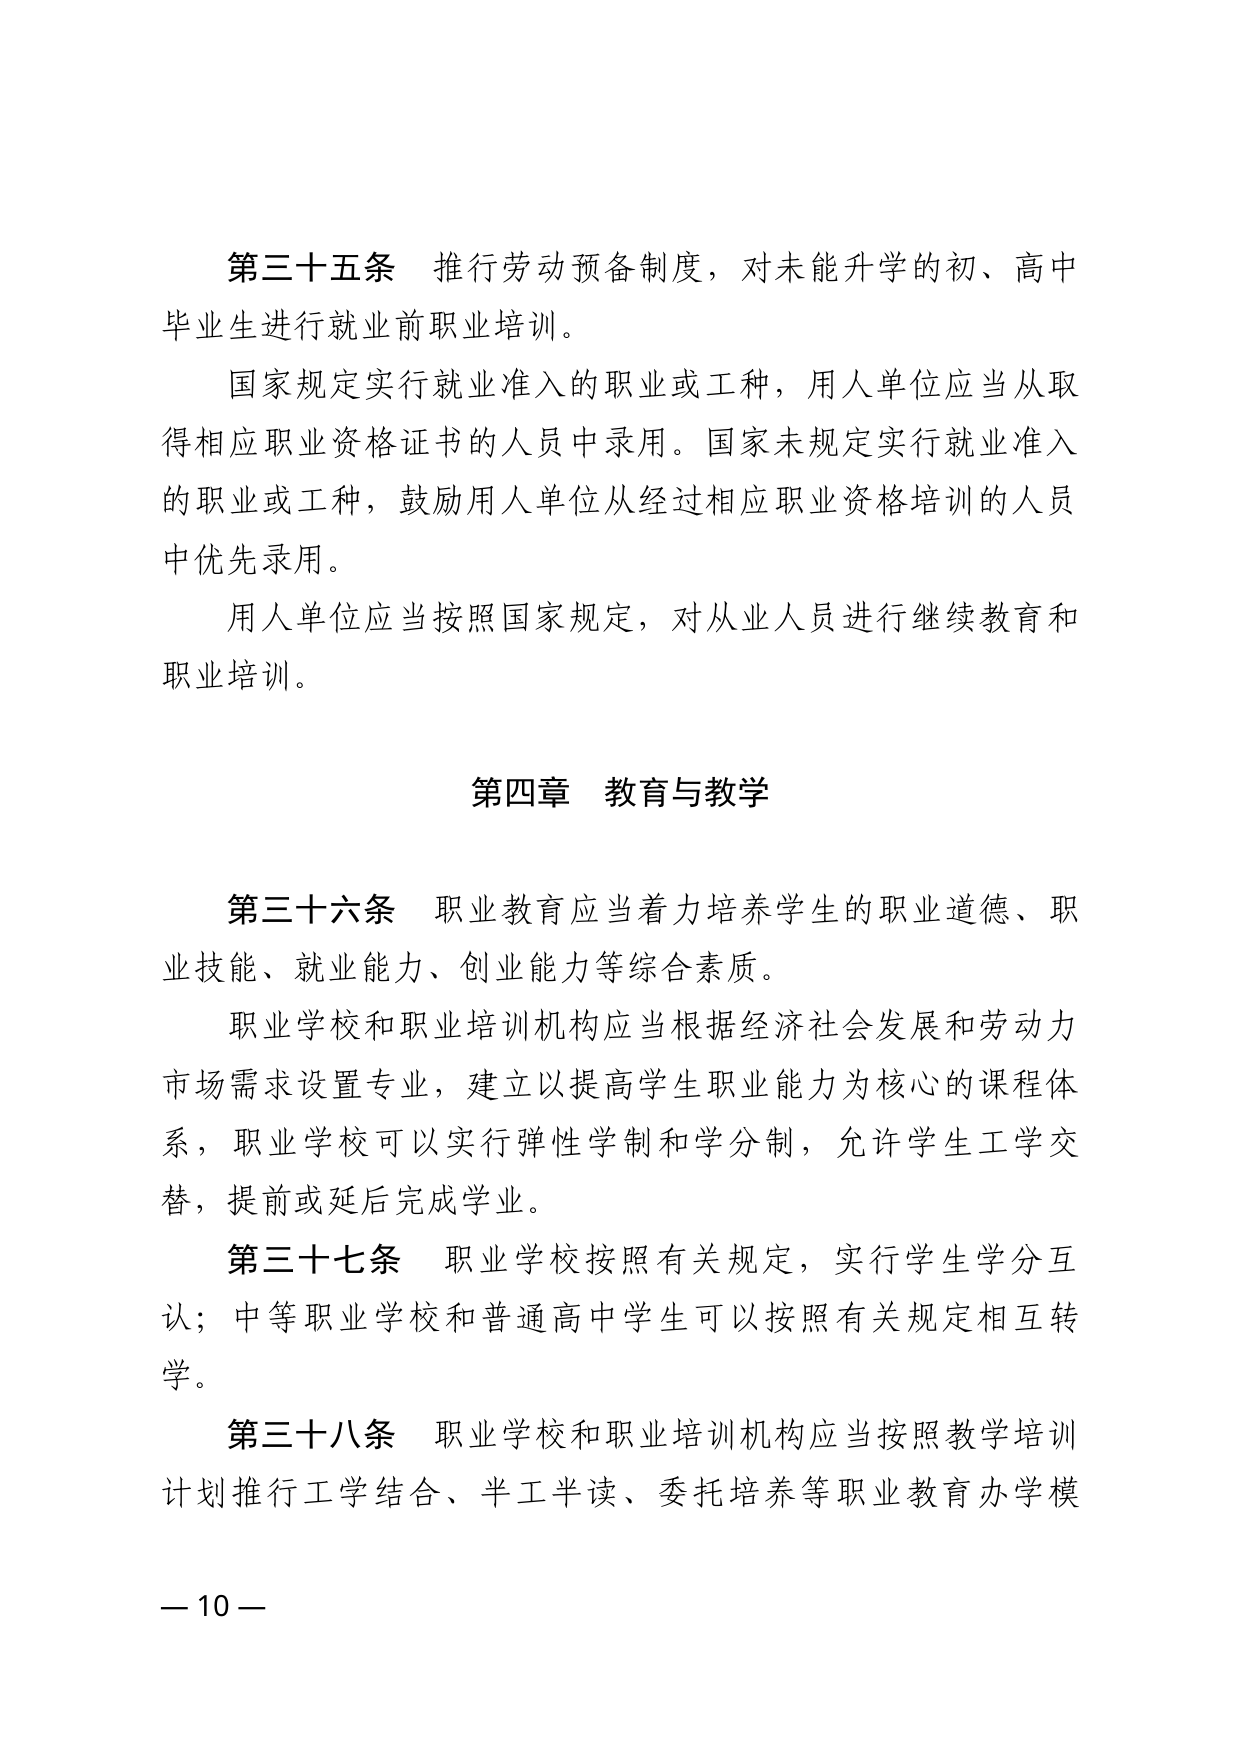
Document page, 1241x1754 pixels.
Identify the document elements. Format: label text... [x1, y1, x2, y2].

text 国家规定实行就业准入的职业或工种，用人单位应当从取得相应职业资格证书的人员中录用。国家未规定实行就业准入的职业或工种，鼓励用人单位从经过相应职业资格培训的人员中优先录用。 [159, 349, 1081, 583]
text 第三十五条 推行劳动预备制度，对未能升学的初、高中毕业生进行就业前职业培训。 [159, 233, 1081, 349]
text 第三十六条 职业教育应当着力培养学生的职业道德、职业技能、就业能力、创业能力等综合素质。 [159, 874, 1081, 991]
text 第四章 教育与教学 [159, 758, 1081, 816]
text 职业学校和职业培训机构应当根据经济社会发展和劳动力市场需求设置专业，建立以提高学生职业能力为核心的课程体系，职业学校可以实行弹性学制和学分制，允许学生工学交替，提前或延后完成学业。 [159, 991, 1081, 1224]
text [159, 1399, 1081, 1516]
text 第三十七条 职业学校按照有关规定，实行学生学分互认；中等职业学校和普通高中学生可以按照有关规定相互转学。 [159, 1224, 1081, 1399]
text 用人单位应当按照国家规定，对从业人员进行继续教育和职业培训。 [159, 583, 1081, 699]
